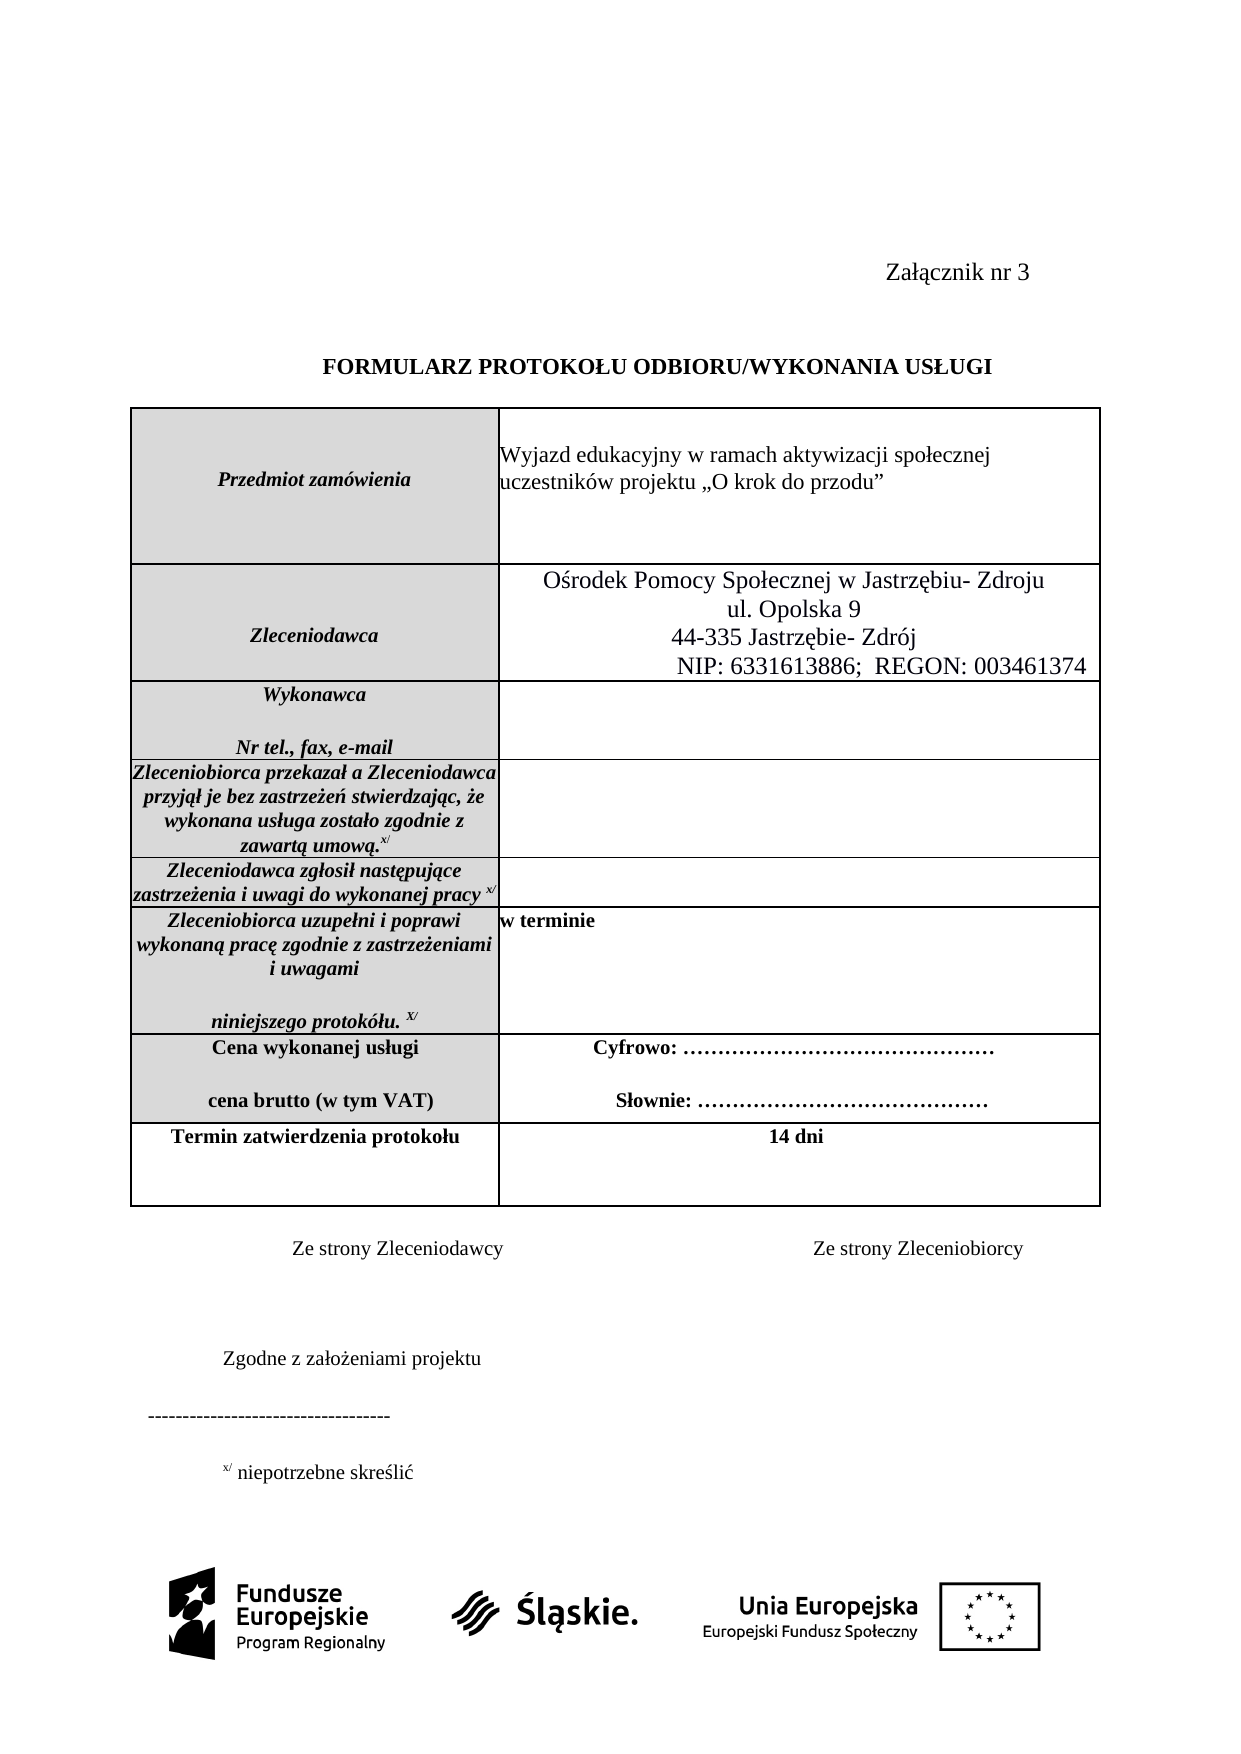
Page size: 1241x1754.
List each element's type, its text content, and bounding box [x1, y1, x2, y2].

table_cell Ośrodek Pomocy Społecznej w Jastrzębiu- Zdroju ul. Opolska 9 44-335 Jastrzębie- Zdrój NIP: 6331613886; REGON: 003461374 [500, 565, 1099, 680]
table_cell Zleceniodawca zgłosił następujące zastrzeżenia i uwagi do wykonanej pracy x/ [132, 858, 498, 906]
table_cell Zleceniobiorca przekazał a Zleceniodawca przyjął je bez zastrzeżeń stwierdzając, że wykonana usługa zostało zgodnie z zawartą umową.x/ [132, 760, 498, 857]
text ----------------------------------- [148, 1403, 1093, 1427]
picture [147, 1546, 1062, 1681]
table_cell Termin zatwierdzenia protokołu [132, 1124, 498, 1205]
list FORMULARZ PROTOKOŁU ODBIORU/WYKONANIA USŁUGI [223, 353, 1093, 379]
table_cell [500, 682, 1099, 759]
table_cell w terminie [500, 908, 1099, 1033]
table_cell Cyfrowo: ……………………………………… Słownie: …………………………………… [500, 1035, 1099, 1122]
table_cell 14 dni [500, 1124, 1099, 1205]
list Ze strony Zleceniodawcy Ze strony Zleceniobiorcy [223, 1236, 1093, 1260]
table_header Wyjazd edukacyjny w ramach aktywizacji społecznej uczestników projektu „O krok do przodu” [500, 409, 1099, 563]
table_cell Zleceniodawca [132, 565, 498, 680]
table_cell Cena wykonanej usługi cena brutto (w tym VAT) [132, 1035, 498, 1122]
list x/ niepotrzebne skreślić [223, 1460, 1093, 1484]
table_cell [500, 760, 1099, 857]
list Zgodne z założeniami projektu [223, 1346, 1093, 1370]
list Załącznik nr 3 [823, 257, 1093, 286]
table_cell Wykonawca Nr tel., fax, e-mail [132, 682, 498, 759]
table_cell [500, 858, 1099, 906]
table_header Przedmiot zamówienia [132, 409, 498, 563]
table_cell Zleceniobiorca uzupełni i poprawi wykonaną pracę zgodnie z zastrzeżeniami i uwagami niniejszego protokółu. X/ [132, 908, 498, 1033]
